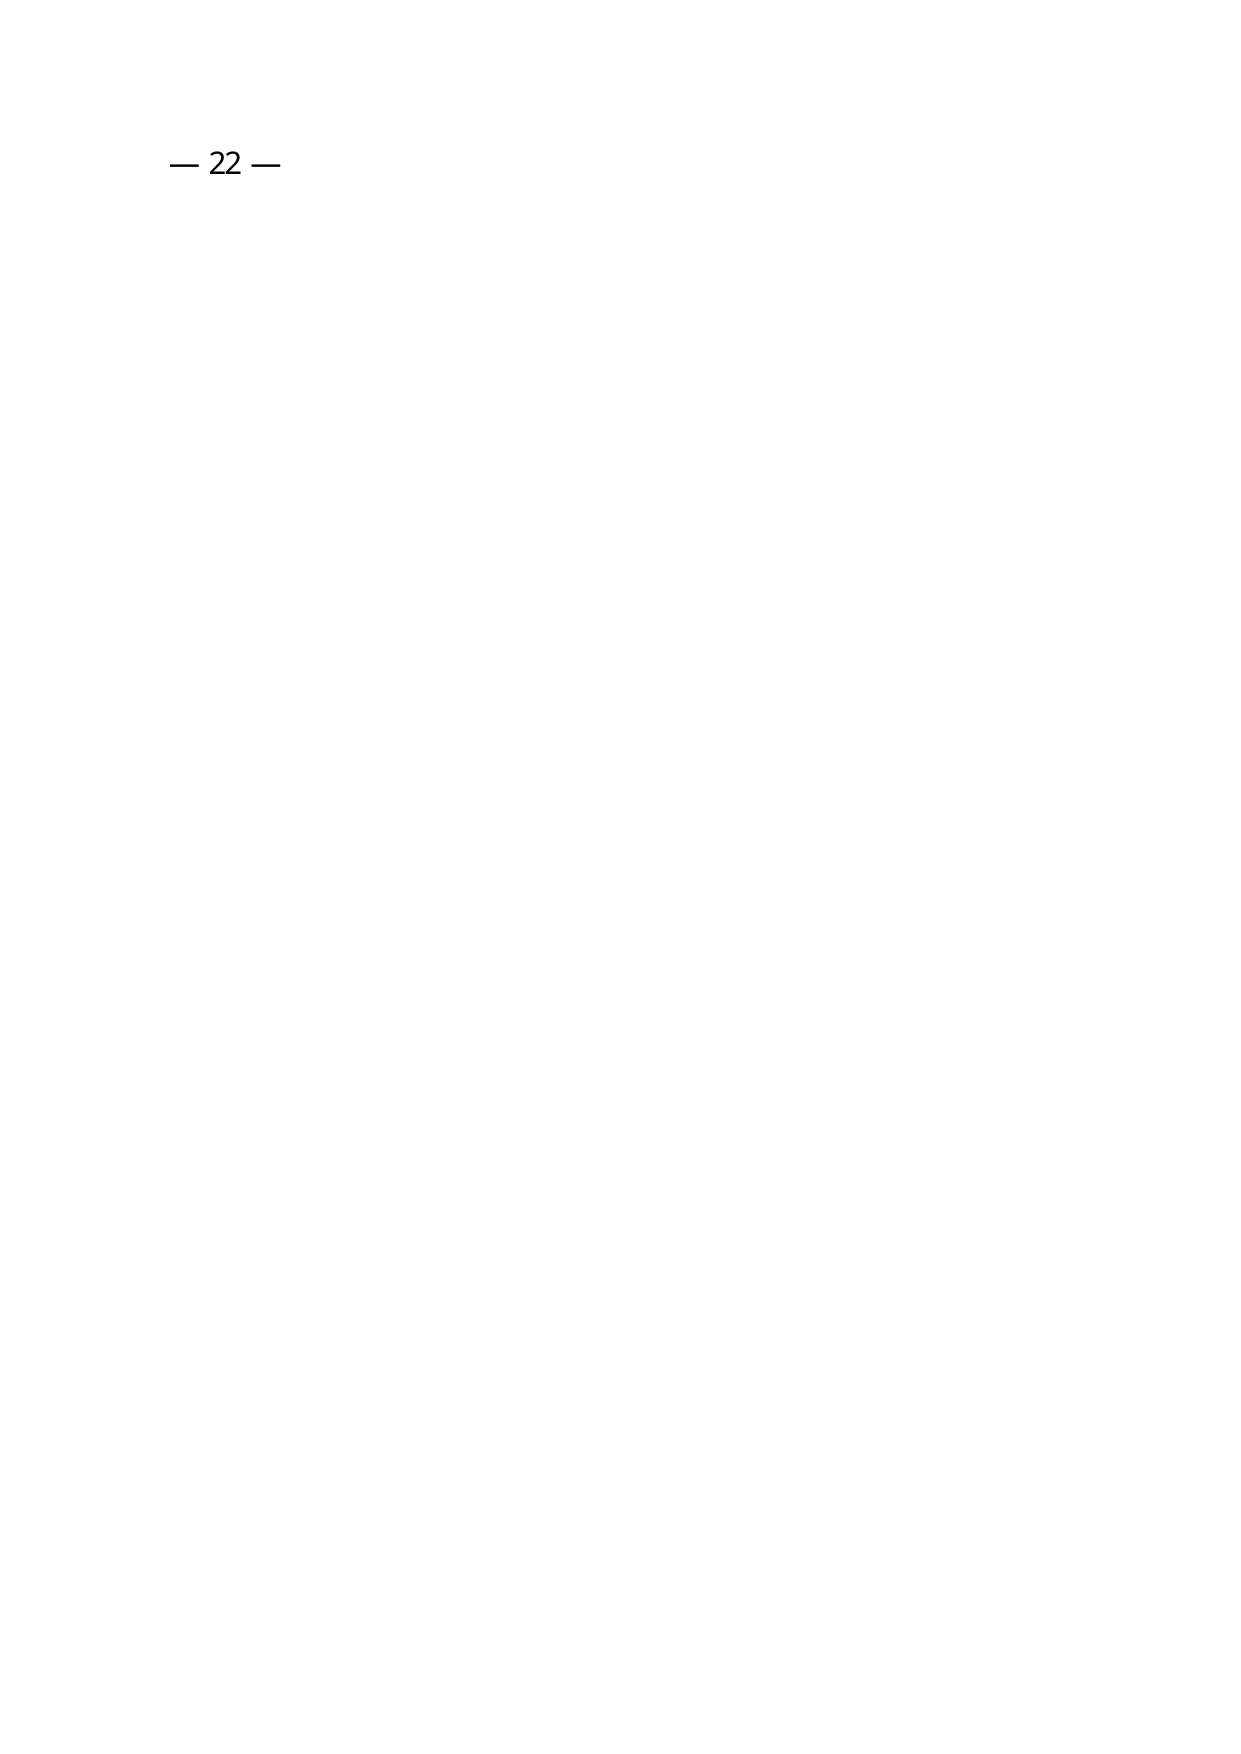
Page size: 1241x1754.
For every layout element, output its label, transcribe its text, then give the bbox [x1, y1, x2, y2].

text — 22 — [147, 149, 1080, 181]
